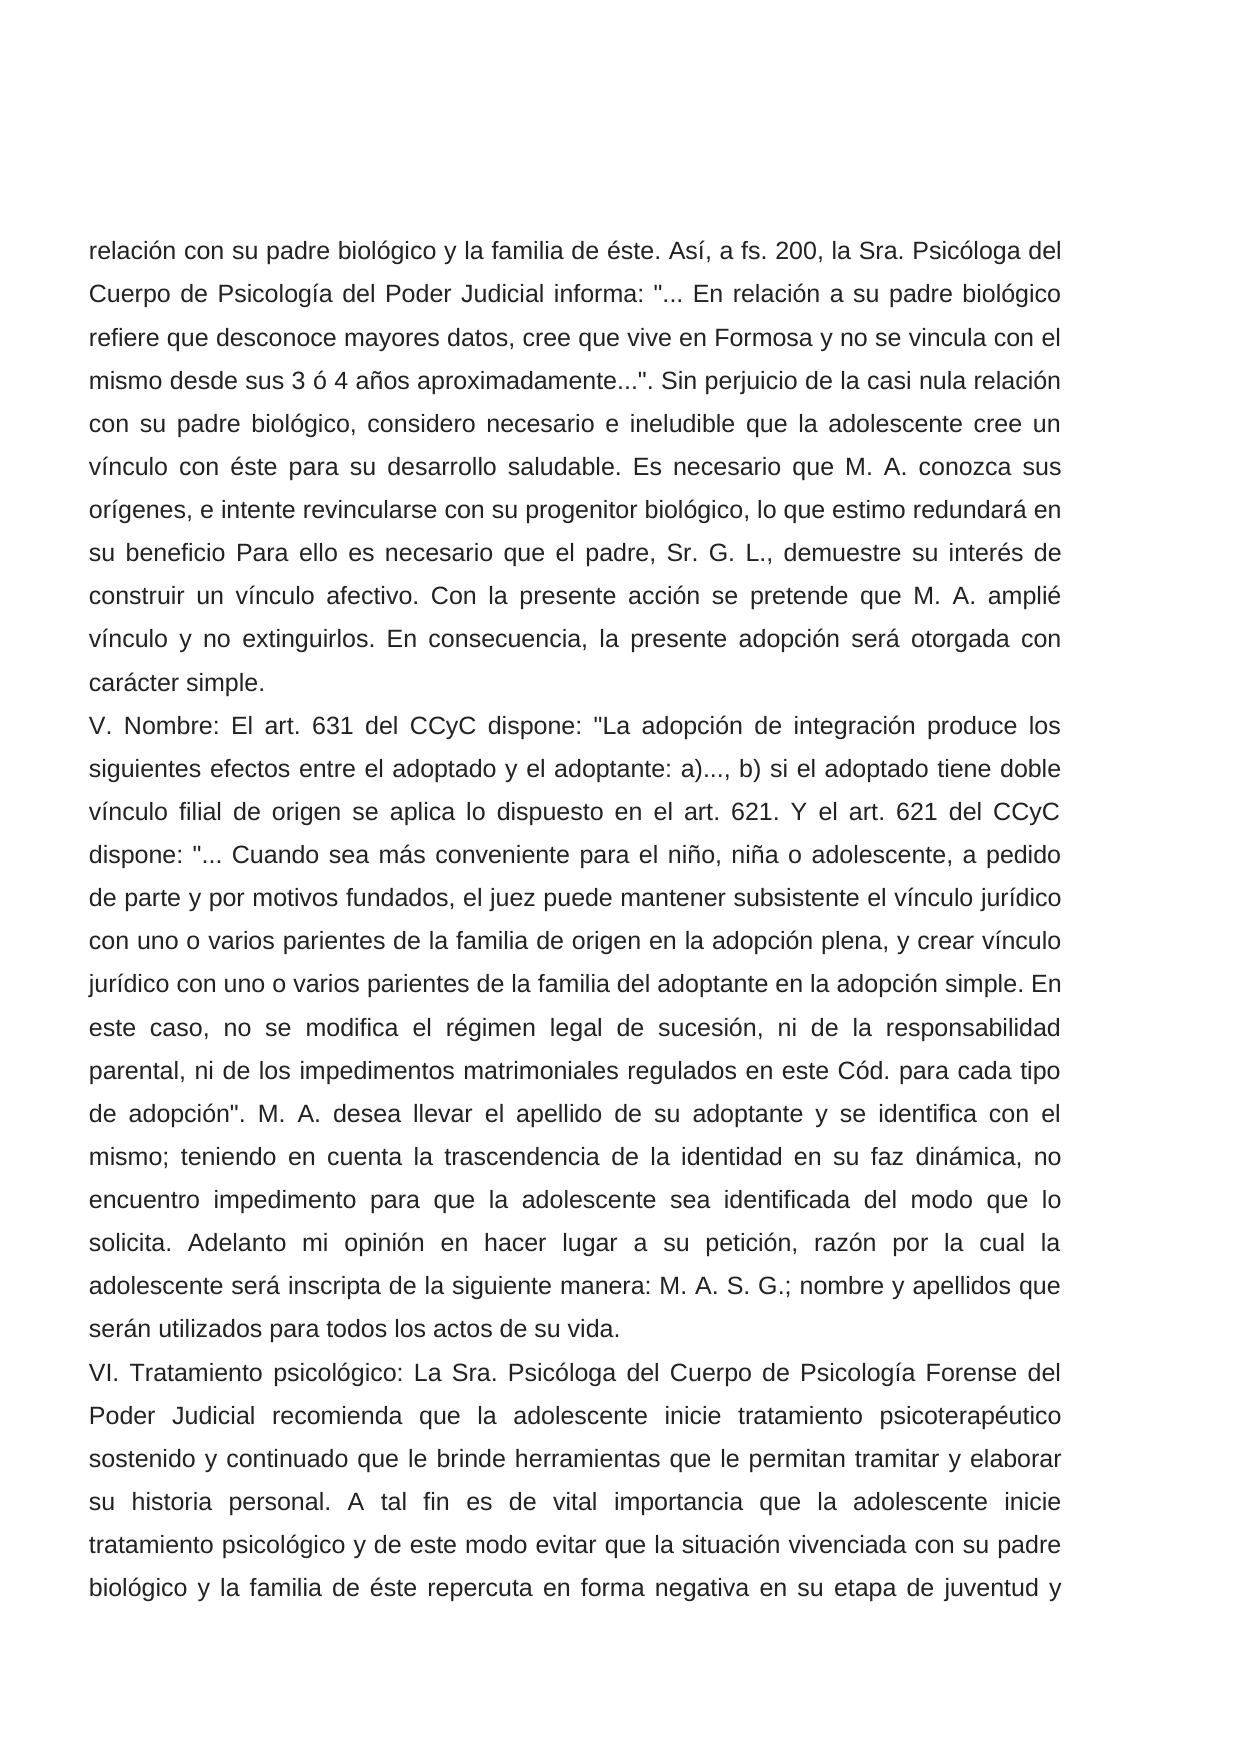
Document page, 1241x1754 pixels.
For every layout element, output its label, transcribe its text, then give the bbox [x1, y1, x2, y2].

text V. Nombre: El art. 631 del CCyC dispone: "La adopción de integración produce los siguientes efectos entre el adoptado y el adoptante: a)..., b) si el adoptado tiene doble vínculo filial de origen se aplica lo dispuesto en el art. 621. Y el art. 621 del CCyC dispone: "... Cuando sea más conveniente para el niño, niña o adolescente, a pedido de parte y por motivos fundados, el juez puede mantener subsistente el vínculo jurídico con uno o varios parientes de la familia de origen en la adopción plena, y crear vínculo jurídico con uno o varios parientes de la familia del adoptante en la adopción simple. En este caso, no se modifica el régimen legal de sucesión, ni de la responsabilidad parental, ni de los impedimentos matrimoniales regulados en este Cód. para cada tipo de adopción". M. A. desea llevar el apellido de su adoptante y se identifica con el mismo; teniendo en cuenta la trascendencia de la identidad en su faz dinámica, no encuentro impedimento para que la adolescente sea identificada del modo que lo solicita. Adelanto mi opinión en hacer lugar a su petición, razón por la cual la adolescente será inscripta de la siguiente manera: M. A. S. G.; nombre y apellidos que serán utilizados para todos los actos de su vida. [89, 711, 1063, 1343]
